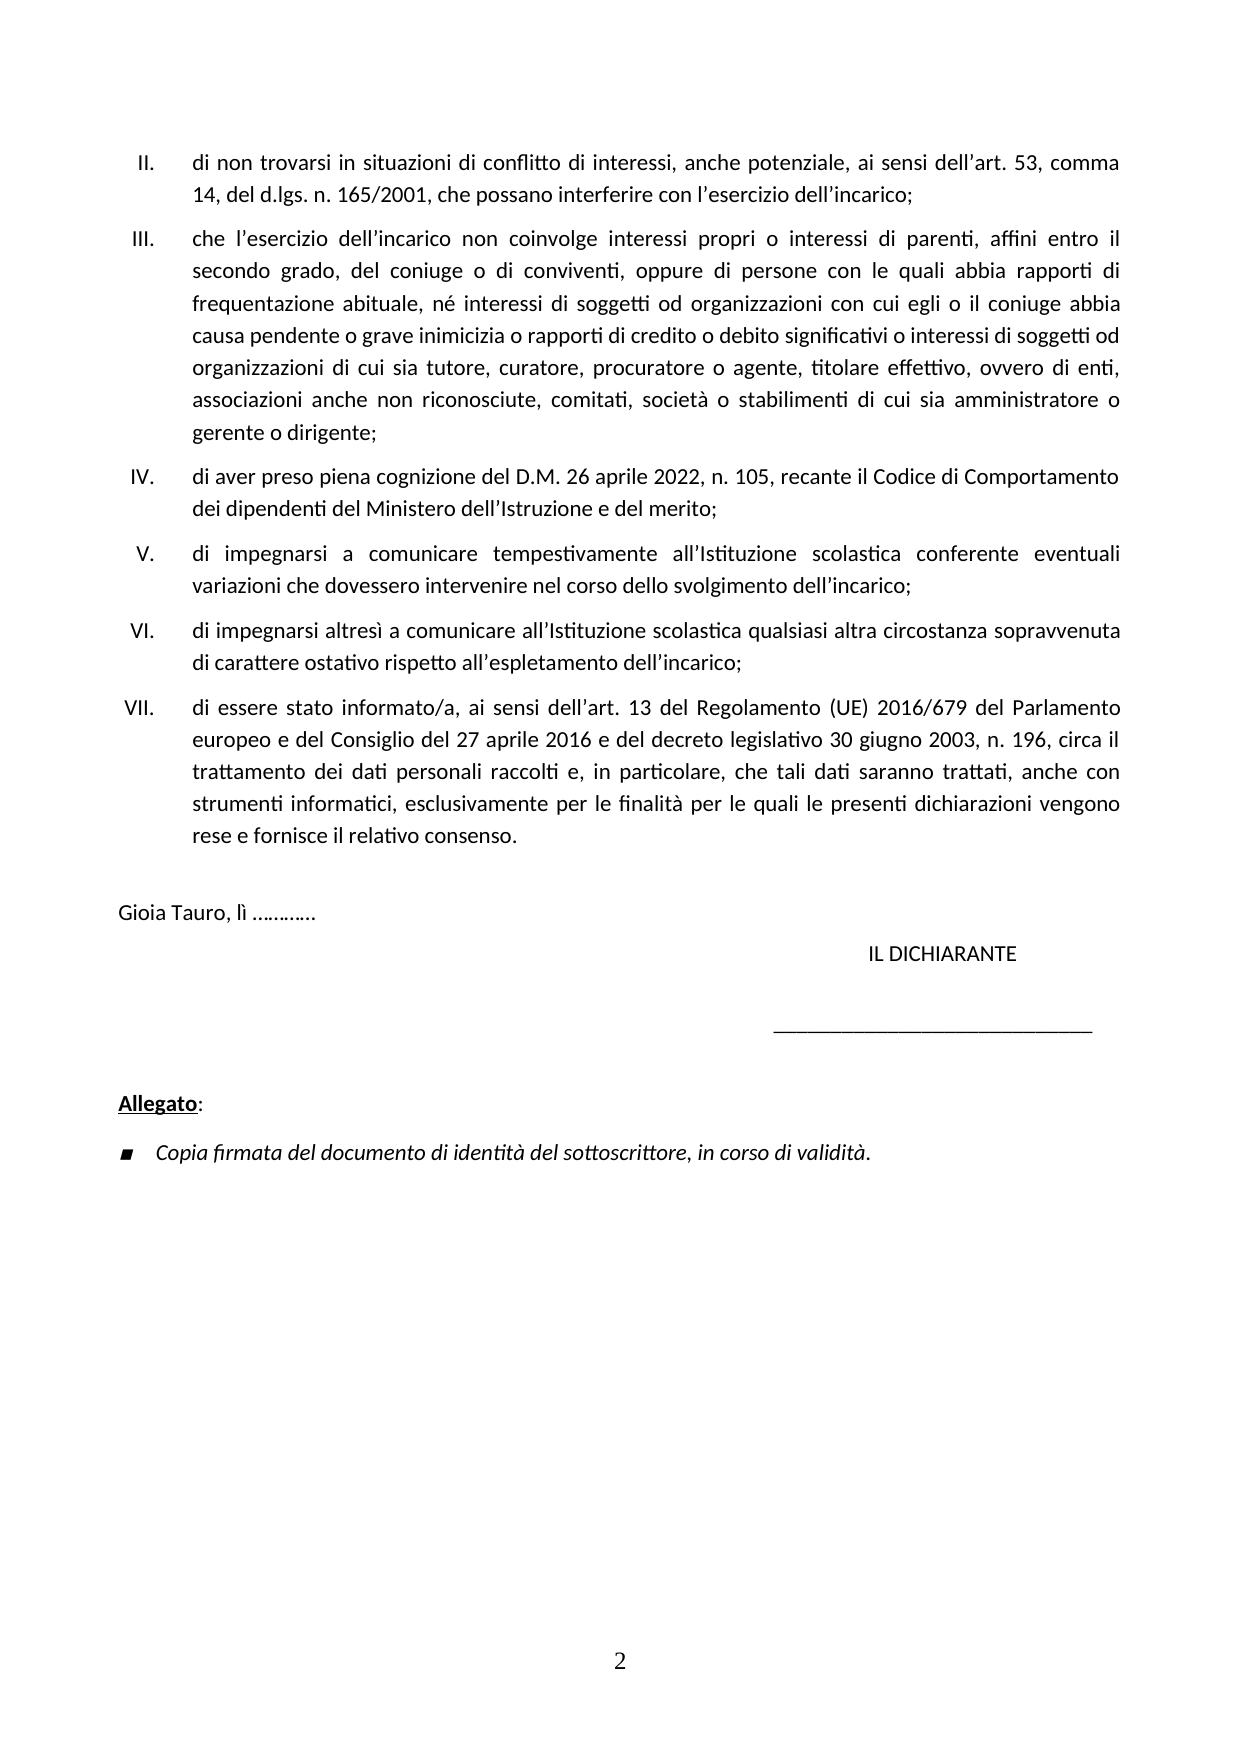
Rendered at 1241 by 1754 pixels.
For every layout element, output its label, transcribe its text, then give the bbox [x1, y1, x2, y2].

list di aver preso piena cognizione del D.M. 26 aprile 2022, n. 105, recante il Codice di Comportamento dei dipendenti del Ministero dell’Istruzione e del merito; [155, 462, 1122, 522]
text Allegato: [118, 1089, 1122, 1117]
text ____________________________ [634, 1008, 1122, 1036]
list Copia firmata del documento di identità del sottoscrittore, in corso di validità. [118, 1129, 1122, 1172]
list di essere stato informato/a, ai sensi dell’art. 13 del Regolamento (UE) 2016/679 del Parlamento europeo e del Consiglio del 27 aprile 2016 e del decreto legislativo 30 giugno 2003, n. 196, circa il trattamento dei dati personali raccolti e, in particolare, che tali dati saranno trattati, anche con strumenti informatici, esclusivamente per le finalità per le quali le presenti dichiarazioni vengono rese e fornisce il relativo consenso. [154, 693, 1122, 850]
list di impegnarsi a comunicare tempestivamente all’Istituzione scolastica conferente eventuali variazioni che dovessero intervenire nel corso dello svolgimento dell’incarico; [155, 539, 1122, 599]
list che l’esercizio dell’incarico non coinvolge interessi propri o interessi di parenti, affini entro il secondo grado, del coniuge o di conviventi, oppure di persone con le quali abbia rapporti di frequentazione abituale, né interessi di soggetti od organizzazioni con cui egli o il coniuge abbia causa pendente o grave inimicizia o rapporti di credito o debito significativi o interessi di soggetti od organizzazioni di cui sia tutore, curatore, procuratore o agente, titolare effettivo, ovvero di enti, associazioni anche non riconosciute, comitati, società o stabilimenti di cui sia amministratore o gerente o dirigente; [155, 224, 1122, 446]
list di non trovarsi in situazioni di conflitto di interessi, anche potenziale, ai sensi dell’art. 53, comma 14, del d.lgs. n. 165/2001, che possano interferire con l’esercizio dell’incarico; [155, 148, 1122, 208]
list di impegnarsi altresì a comunicare all’Istituzione scolastica qualsiasi altra circostanza sopravvenuta di carattere ostativo rispetto all’espletamento dell’incarico; [155, 616, 1122, 676]
text IL DICHIARANTE [118, 939, 1122, 995]
text Gioia Tauro, lì ………… [118, 898, 1122, 927]
